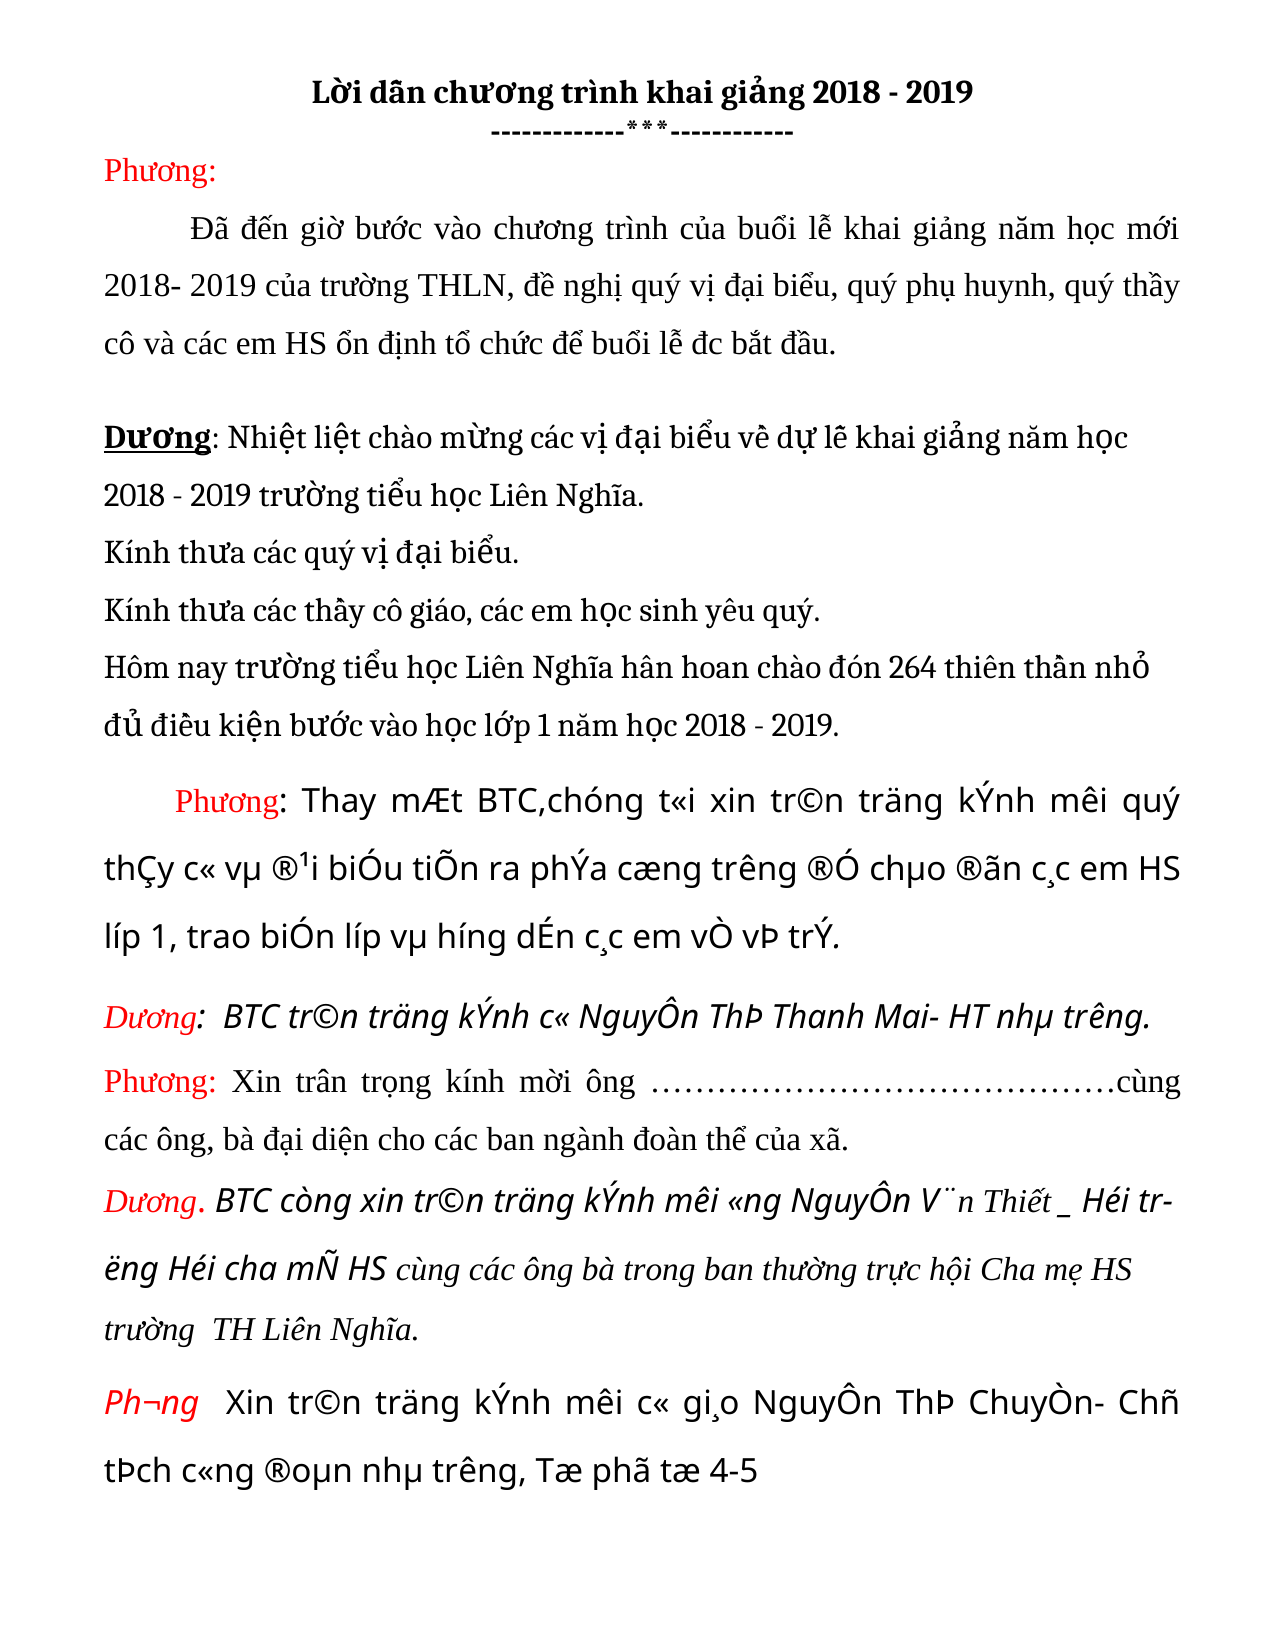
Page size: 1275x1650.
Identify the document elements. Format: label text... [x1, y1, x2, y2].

text Kính thưa các thầy cô giáo, các em học sinh yêu quý. [103, 591, 1181, 630]
text Dương. BTC còng xin tr©n träng kÝnh mêi «ng NguyÔn V¨n Thiết _ Héi tr­ëng Héi cha mÑ HS cùng các ông bà trong ban thường trực hội Cha mẹ HS trường TH Liên Nghĩa. [103, 1176, 1181, 1347]
text Kính thưa các quý vị đại biểu. [103, 534, 1181, 572]
text Dương: BTC tr©n träng kÝnh c« NguyÔn ThÞ Thanh Mai- HT nhµ tr­êng. [103, 993, 1181, 1039]
text Lời dẫn chương trình khai giảng 2018 - 2019 [103, 74, 1181, 112]
text Đã đến giờ bước vào chương trình của buổi lễ khai giảng năm học mới 2018- 2019 của trường THLN, đề nghị quý vị đại biểu, quý phụ huynh, quý thầy cô và các em HS ổn định tổ chức để buổi lễ đc bắt đầu. [103, 208, 1181, 361]
text Dương: Nhiệt liệt chào mừng các vị đại biểu về dự lễ khai giảng năm học 2018 - 2019 trường tiểu học Liên Nghĩa. [103, 419, 1181, 515]
text -------------***------------ [103, 112, 1181, 151]
text Phương: Thay mÆt BTC,chóng t«i xin tr©n träng kÝnh mêi quý thÇy c« vµ ®¹i biÓu tiÕn ra phÝa cæng tr­êng ®Ó chµo ®ãn c¸c em HS líp 1, trao biÓn líp vµ h­íng dÉn c¸c em vÒ vÞ trÝ. [103, 776, 1181, 958]
text Hôm nay trường tiểu học Liên Nghĩa hân hoan chào đón 264 thiên thần nhỏ đủ điều kiện bước vào học lớp 1 năm học 2018 - 2019. [103, 649, 1181, 745]
text Ph­¬ng Xin tr©n träng kÝnh mêi c« gi¸o NguyÔn ThÞ ChuyÒn- Chñ tÞch c«ng ®oµn nhµ tr­êng, Tæ phã tæ 4-5 [103, 1379, 1181, 1493]
text Phương: Xin trân trọng kính mời ông ……………………………………cùng các ông, bà đại diện cho các ban ngành đoàn thể của xã. [103, 1061, 1181, 1157]
text Phương: [103, 151, 1181, 189]
